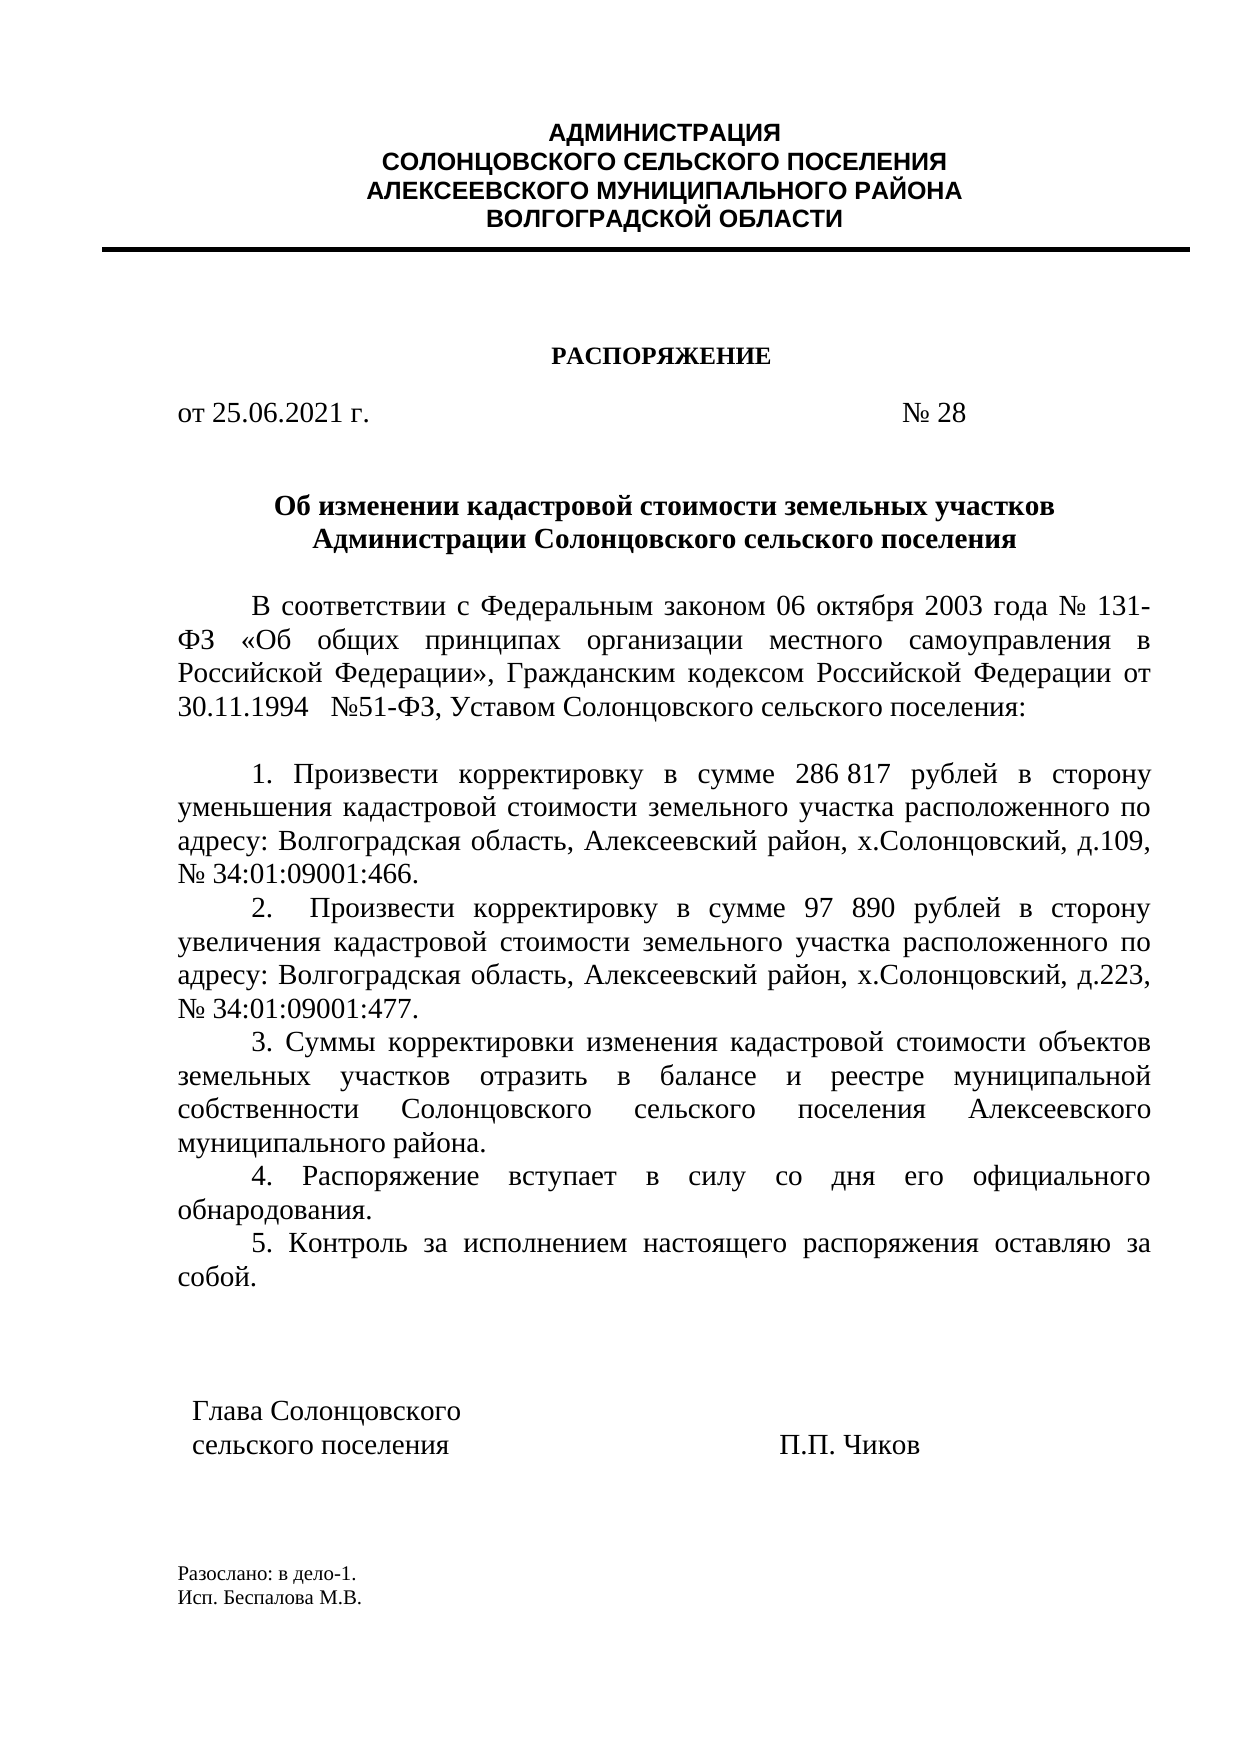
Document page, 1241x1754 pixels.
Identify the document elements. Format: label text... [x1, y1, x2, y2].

table_header Глава Солонцовского сельского поселения [166, 1393, 694, 1561]
text СОЛОНЦОВСКОГО СЕЛЬСКОГО ПОСЕЛЕНИЯ [177, 147, 1152, 176]
text 2. Произвести корректировку в сумме 97 890 рублей в сторону увеличения кадастровой стоимости земельного участка расположенного по адресу: Волгоградская область, Алексеевский район, х.Солонцовский, д.223, № 34:01:09001:477. [177, 890, 1152, 1024]
text АЛЕКСЕЕВСКОГО МУНИЦИПАЛЬНОГО РАЙОНА [177, 176, 1152, 204]
table_header П.П. Чиков [694, 1393, 1240, 1561]
text РАСПОРЯЖЕНИЕ [177, 341, 1145, 369]
text В соответствии с Федеральным законом 06 октября 2003 года № 131-ФЗ «Об общих принципах организации местного самоуправления в Российской Федерации», Гражданским кодексом Российской Федерации от 30.11.1994 №51-ФЗ, Уставом Солонцовского сельского поселения: [177, 588, 1152, 722]
text 1. Произвести корректировку в сумме 286 817 рублей в сторону уменьшения кадастровой стоимости земельного участка расположенного по адресу: Волгоградская область, Алексеевский район, х.Солонцовский, д.109, № 34:01:09001:466. [177, 756, 1152, 890]
text Об изменении кадастровой стоимости земельных участков Администрации Солонцовского сельского поселения [177, 488, 1152, 555]
text 3. Суммы корректировки изменения кадастровой стоимости объектов земельных участков отразить в балансе и реестре муниципальной собственности Солонцовского сельского поселения Алексеевского муниципального района. [177, 1024, 1152, 1158]
text 5. Контроль за исполнением настоящего распоряжения оставляю за собой. [177, 1226, 1152, 1293]
text Исп. Беспалова М.В. [177, 1585, 1152, 1609]
text 4. Распоряжение вступает в силу со дня его официального обнародования. [177, 1158, 1152, 1226]
text АДМИНИСТРАЦИЯ [177, 118, 1152, 147]
text Разослано: в дело-1. [177, 1561, 1152, 1585]
text от 25.06.2021 г. № 28 [177, 395, 1152, 428]
text ВОЛГОГРАДСКОЙ ОБЛАСТИ [177, 204, 1152, 233]
